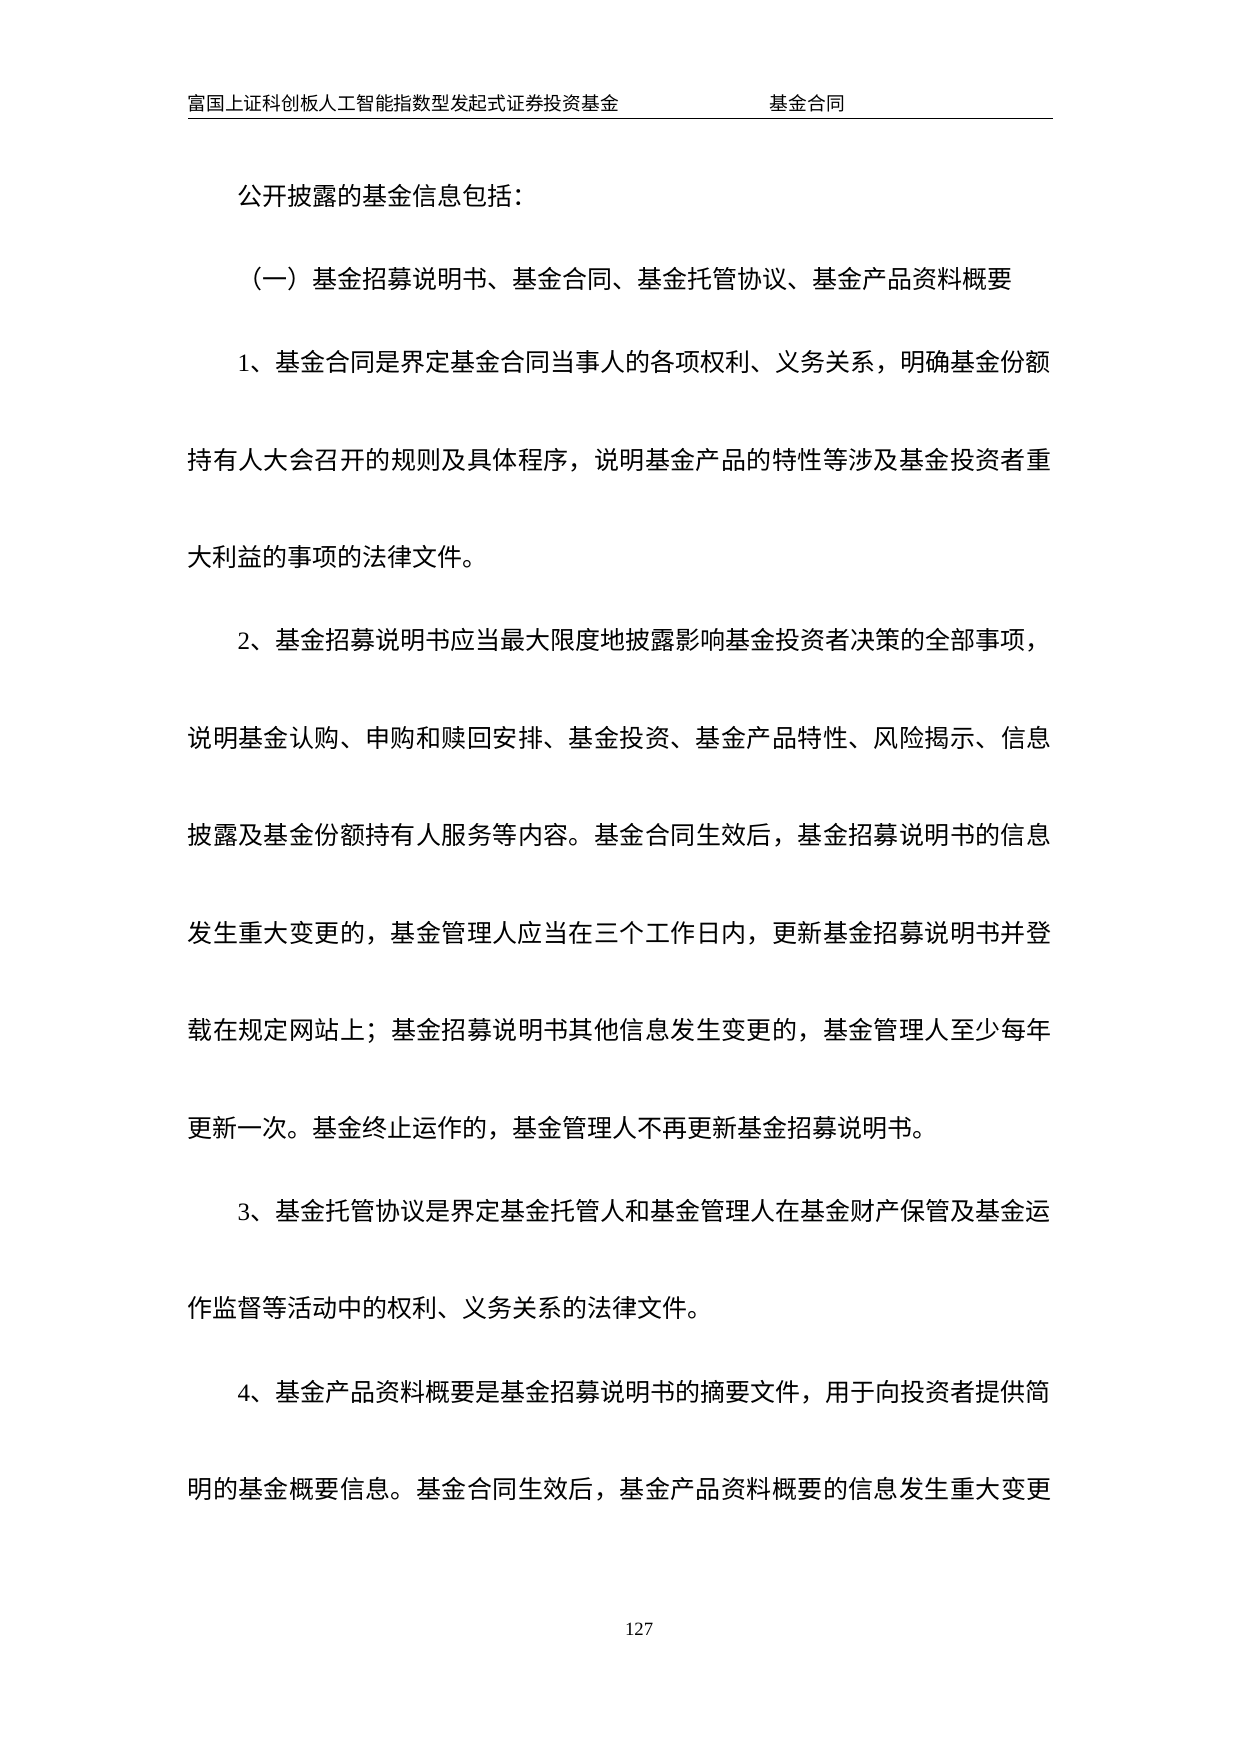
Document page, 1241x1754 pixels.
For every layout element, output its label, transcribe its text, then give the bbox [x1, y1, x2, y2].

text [187, 1358, 1053, 1520]
text 公开披露的基金信息包括： [187, 162, 1053, 227]
text 1、基金合同是界定基金合同当事人的各项权利、义务关系，明确基金份额持有人大会召开的规则及具体程序，说明基金产品的特性等涉及基金投资者重大利益的事项的法律文件。 [187, 328, 1053, 588]
text （一）基金招募说明书、基金合同、基金托管协议、基金产品资料概要 [187, 245, 1053, 310]
text 2、基金招募说明书应当最大限度地披露影响基金投资者决策的全部事项，说明基金认购、申购和赎回安排、基金投资、基金产品特性、风险揭示、信息披露及基金份额持有人服务等内容。基金合同生效后，基金招募说明书的信息发生重大变更的，基金管理人应当在三个工作日内，更新基金招募说明书并登载在规定网站上；基金招募说明书其他信息发生变更的，基金管理人至少每年更新一次。基金终止运作的，基金管理人不再更新基金招募说明书。 [187, 606, 1053, 1159]
text 3、基金托管协议是界定基金托管人和基金管理人在基金财产保管及基金运作监督等活动中的权利、义务关系的法律文件。 [187, 1177, 1053, 1339]
